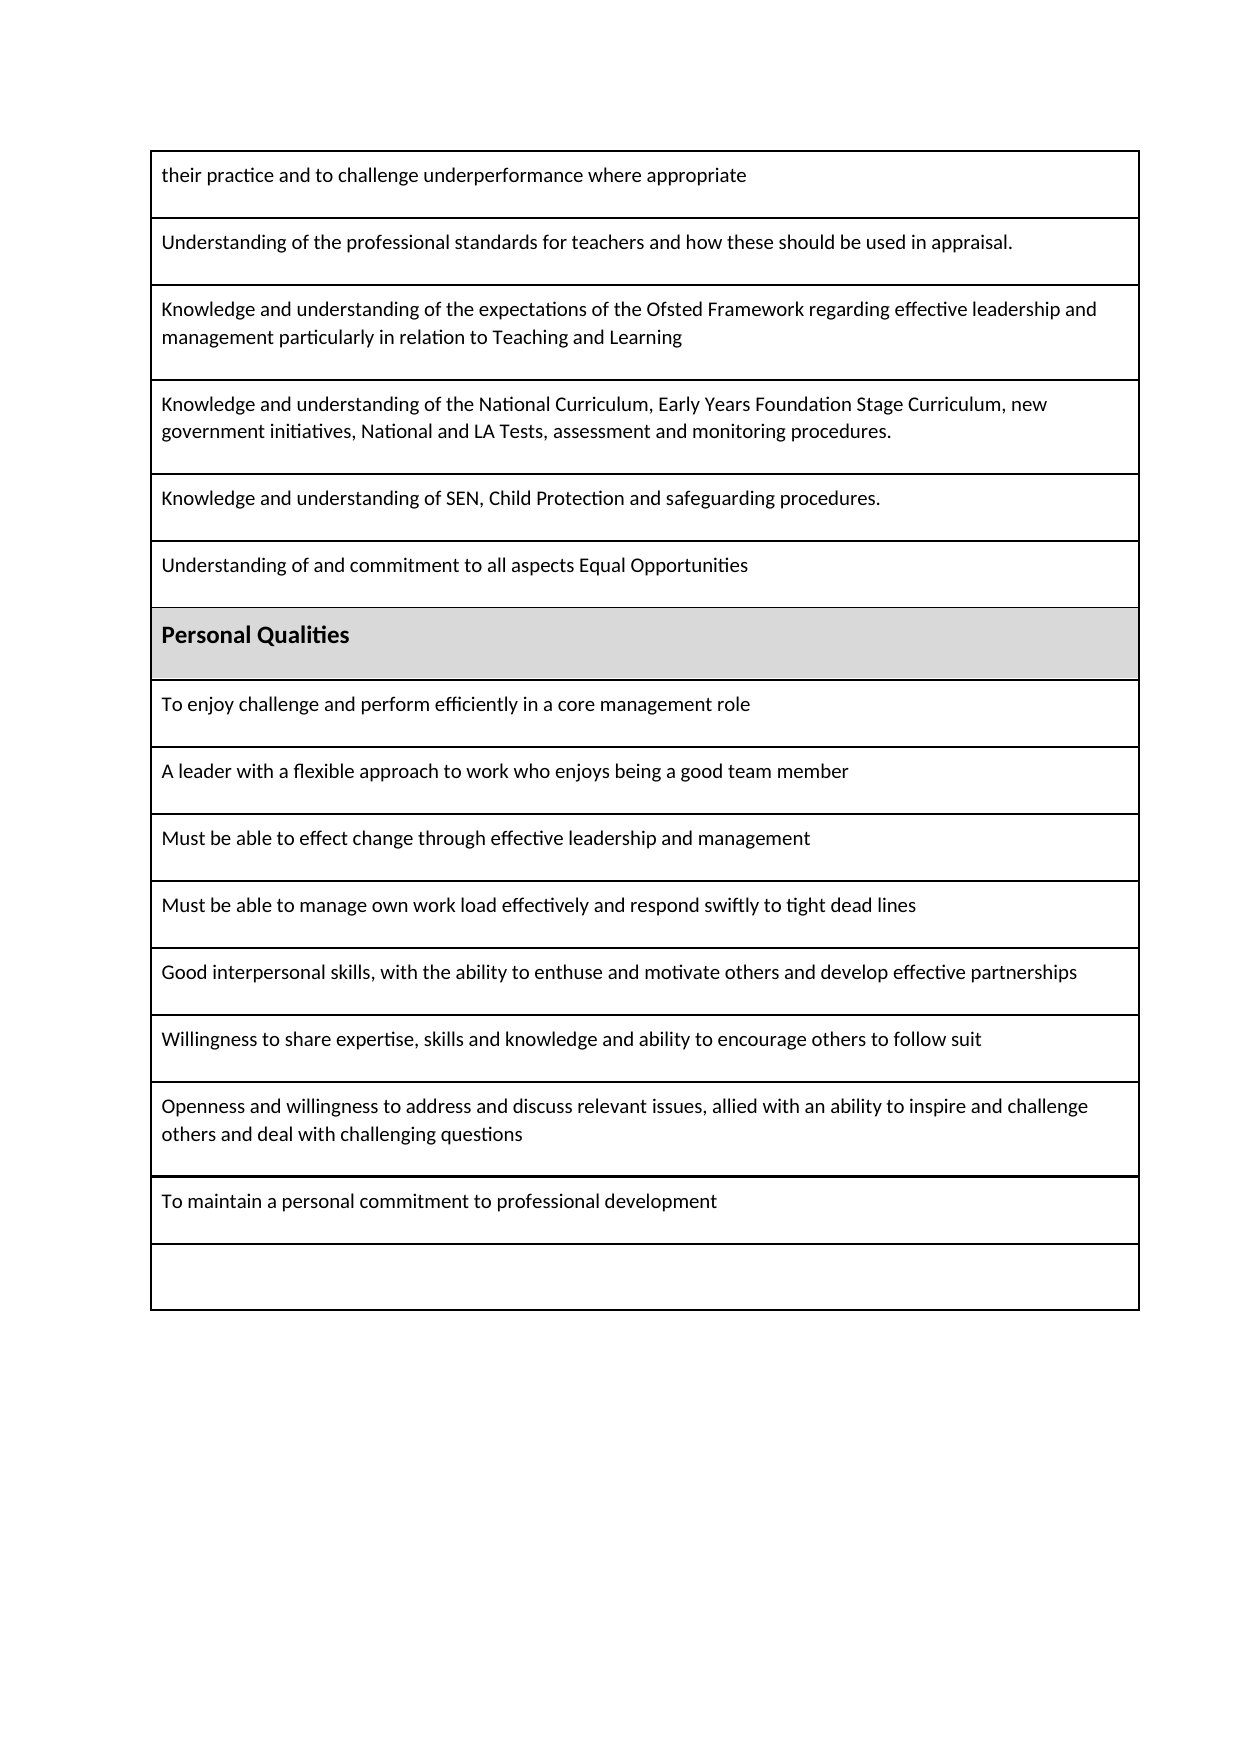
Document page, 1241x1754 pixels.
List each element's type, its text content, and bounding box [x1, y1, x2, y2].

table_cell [152, 152, 1138, 217]
table_cell Willingness to share expertise, skills and knowledge and ability to encourage others to follow suit [152, 1016, 1138, 1081]
table_cell Understanding of and commitment to all aspects Equal Opportunities [152, 542, 1138, 607]
table_cell Understanding of the professional standards for teachers and how these should be used in appraisal. [152, 219, 1138, 284]
table_cell Must be able to effect change through effective leadership and management [152, 815, 1138, 880]
table_cell Personal Qualities [152, 608, 1138, 678]
table_cell Knowledge and understanding of SEN, Child Protection and safeguarding procedures. [152, 475, 1138, 540]
table_cell To maintain a personal commitment to professional development [152, 1178, 1138, 1242]
table_cell Must be able to manage own work load effectively and respond swiftly to tight dead lines [152, 882, 1138, 947]
table_cell Knowledge and understanding of the National Curriculum, Early Years Foundation Stage Curriculum, new government initiatives, National and LA Tests, assessment and monitoring procedures. [152, 381, 1138, 473]
table_cell [152, 1245, 1138, 1309]
table_cell Openness and willingness to address and discuss relevant issues, allied with an ability to inspire and challenge others and deal with challenging questions [152, 1083, 1138, 1175]
table_cell Knowledge and understanding of the expectations of the Ofsted Framework regarding effective leadership and management particularly in relation to Teaching and Learning [152, 286, 1138, 379]
table_cell Good interpersonal skills, with the ability to enthuse and motivate others and develop effective partnerships [152, 949, 1138, 1014]
table_cell To enjoy challenge and perform efficiently in a core management role [152, 681, 1138, 746]
table_cell A leader with a flexible approach to work who enjoys being a good team member [152, 748, 1138, 813]
